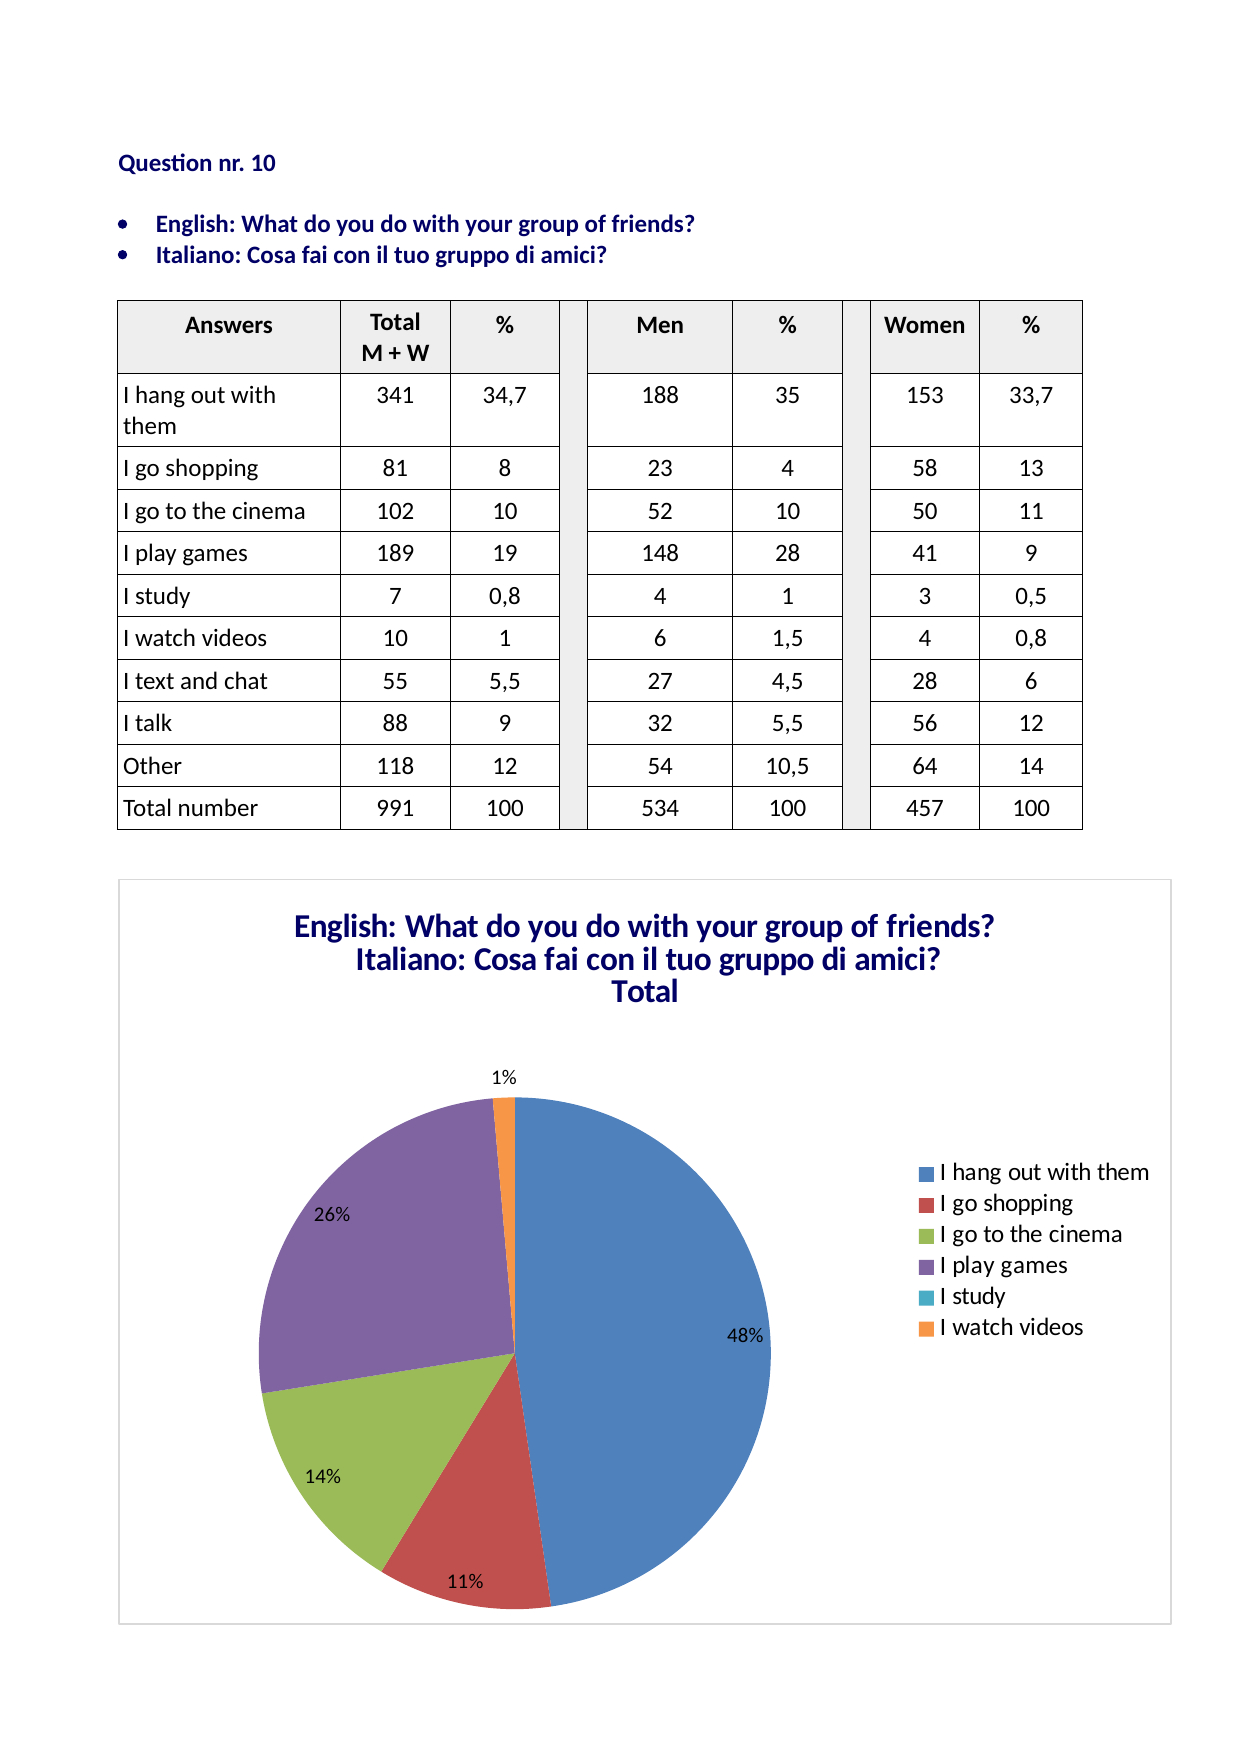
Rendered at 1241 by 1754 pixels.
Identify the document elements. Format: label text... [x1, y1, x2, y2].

table_header % [451, 301, 559, 373]
table_cell 6 [588, 617, 732, 659]
table_header Women [871, 301, 979, 373]
table_cell 4,5 [733, 660, 842, 701]
table_cell 100 [451, 787, 559, 829]
table_cell 153 [871, 374, 979, 446]
table_cell 0,8 [451, 575, 559, 616]
table_cell 1,5 [733, 617, 842, 659]
table_cell 10 [341, 617, 450, 659]
table_cell 5,5 [451, 660, 559, 701]
table_cell 13 [980, 447, 1082, 489]
table_cell 1 [451, 617, 559, 659]
table_header Men [588, 301, 732, 373]
table_cell 50 [871, 490, 979, 531]
table_cell 534 [588, 787, 732, 829]
table_cell 34,7 [451, 374, 559, 446]
text Question nr. 10 [118, 148, 1122, 178]
table_header % [733, 301, 842, 373]
table_cell 56 [871, 702, 979, 744]
table_cell 11 [980, 490, 1082, 531]
table_cell 58 [871, 447, 979, 489]
table_cell 32 [588, 702, 732, 744]
table_cell 28 [871, 660, 979, 701]
table_cell I talk [118, 702, 340, 744]
table_cell Other [118, 745, 340, 786]
table_cell I text and chat [118, 660, 340, 701]
table_cell 189 [341, 532, 450, 574]
table_cell 64 [871, 745, 979, 786]
table_cell 100 [733, 787, 842, 829]
list English: What do you do with your group of friends? [118, 209, 1122, 239]
table_cell 12 [980, 702, 1082, 744]
table_cell 100 [980, 787, 1082, 829]
table_header Total M + W [341, 301, 450, 373]
table_cell 3 [871, 575, 979, 616]
table_header [843, 301, 870, 829]
table_cell 10 [451, 490, 559, 531]
table_cell 0,5 [980, 575, 1082, 616]
table_cell 188 [588, 374, 732, 446]
table_cell 8 [451, 447, 559, 489]
table_cell 0,8 [980, 617, 1082, 659]
table_cell 55 [341, 660, 450, 701]
table_cell I play games [118, 532, 340, 574]
table_cell 35 [733, 374, 842, 446]
table_cell 54 [588, 745, 732, 786]
table_cell 4 [588, 575, 732, 616]
table_cell 23 [588, 447, 732, 489]
table_cell 991 [341, 787, 450, 829]
table_cell 4 [733, 447, 842, 489]
table_cell 5,5 [733, 702, 842, 744]
table_cell 118 [341, 745, 450, 786]
table_cell 341 [341, 374, 450, 446]
table_cell 457 [871, 787, 979, 829]
table_cell 1 [733, 575, 842, 616]
table_cell Total number [118, 787, 340, 829]
table_header Answers [118, 301, 340, 373]
table_cell 7 [341, 575, 450, 616]
table_cell 10 [733, 490, 842, 531]
table_header [560, 301, 587, 829]
table_cell I go to the cinema [118, 490, 340, 531]
table_cell I watch videos [118, 617, 340, 659]
table_header % [980, 301, 1082, 373]
table_cell 88 [341, 702, 450, 744]
table_cell 33,7 [980, 374, 1082, 446]
table_cell 27 [588, 660, 732, 701]
table_cell 9 [451, 702, 559, 744]
table_cell 10,5 [733, 745, 842, 786]
table_cell 4 [871, 617, 979, 659]
table_cell I hang out with them [118, 374, 340, 446]
table_cell 14 [980, 745, 1082, 786]
table_cell 12 [451, 745, 559, 786]
table_cell 28 [733, 532, 842, 574]
table_cell 6 [980, 660, 1082, 701]
table_cell 148 [588, 532, 732, 574]
table_cell I go shopping [118, 447, 340, 489]
table_cell I study [118, 575, 340, 616]
table_cell 102 [341, 490, 450, 531]
table_cell 19 [451, 532, 559, 574]
table_cell 41 [871, 532, 979, 574]
table_cell 52 [588, 490, 732, 531]
table_cell 81 [341, 447, 450, 489]
table_cell 9 [980, 532, 1082, 574]
list Italiano: Cosa fai con il tuo gruppo di amici? [118, 239, 1122, 270]
